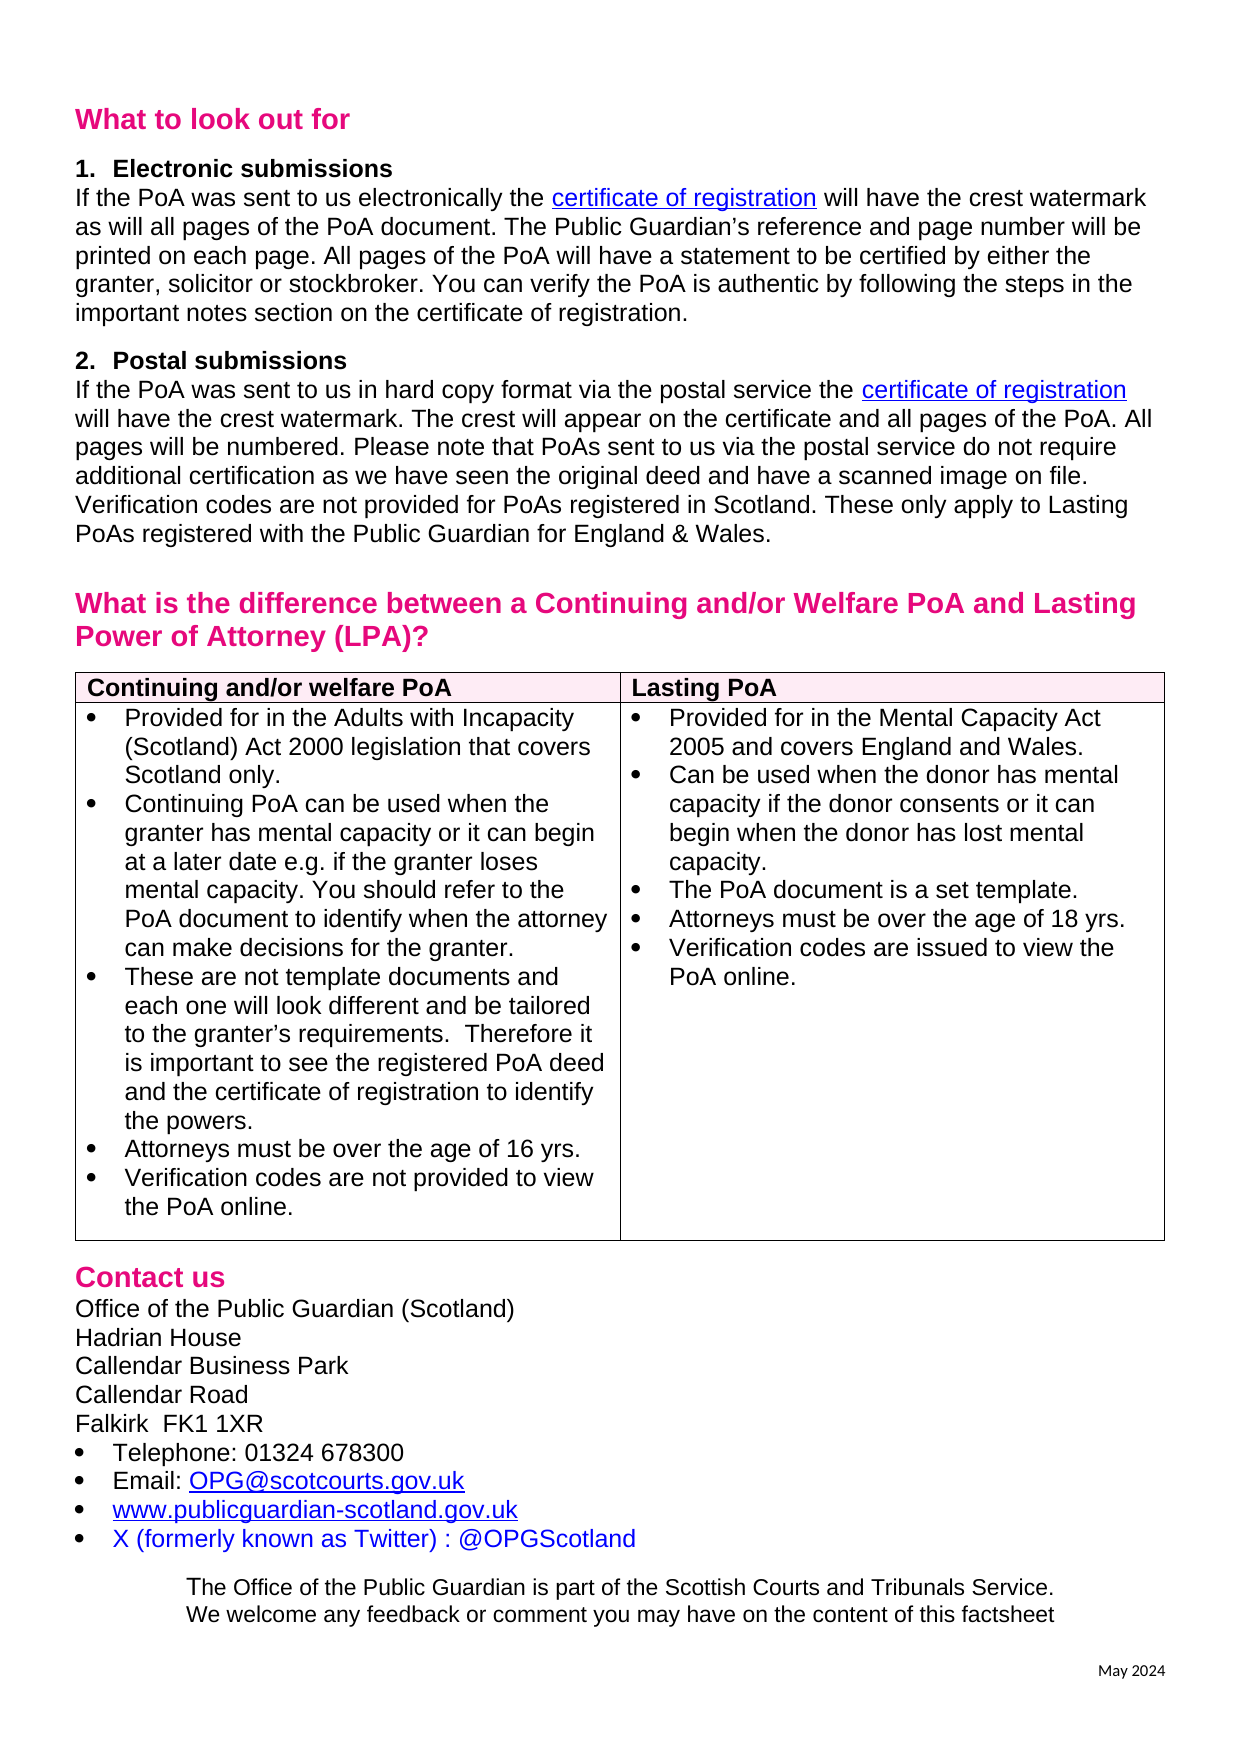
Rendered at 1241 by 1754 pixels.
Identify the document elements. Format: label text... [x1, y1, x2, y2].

list Email: OPG@scotcourts.gov.uk [75, 1466, 1165, 1495]
table_cell Provided for in the Mental Capacity Act 2005 and covers England and Wales. Can be used when the donor has mental capacity if the donor consents or it can begin when the donor has lost mental capacity. The PoA document is a set template. Attorneys must be over the age of 18 yrs. Verification codes are issued to view the PoA online. [621, 703, 1164, 1240]
list X (formerly known as Twitter) : @OPGScotland [75, 1524, 1165, 1553]
text Falkirk FK1 1XR [75, 1409, 1165, 1437]
text If the PoA was sent to us electronically the certificate of registration will have the crest watermark as will all pages of the PoA document. The Public Guardian’s reference and page number will be printed on each page. All pages of the PoA will have a statement to be certified by either the granter, solicitor or stockbroker. You can verify the PoA is authentic by following the steps in the important notes section on the certificate of registration. [75, 183, 1165, 327]
text Hadrian House [75, 1322, 1165, 1351]
text We welcome any feedback or comment you may have on the content of this factsheet [75, 1601, 1165, 1627]
text Verification codes are not provided for PoAs registered in Scotland. These only apply to Lasting PoAs registered with the Public Guardian for England & Wales. [75, 490, 1165, 547]
list Electronic submissions [75, 154, 1165, 183]
text Office of the Public Guardian (Scotland) [75, 1294, 1165, 1322]
table_cell Provided for in the Adults with Incapacity (Scotland) Act 2000 legislation that covers Scotland only. Continuing PoA can be used when the granter has mental capacity or it can begin at a later date e.g. if the granter loses mental capacity. You should refer to the PoA document to identify when the attorney can make decisions for the granter. These are not template documents and each one will look different and be tailored to the granter’s requirements. Therefore it is important to see the registered PoA deed and the certificate of registration to identify the powers. Attorneys must be over the age of 16 yrs. Verification codes are not provided to view the PoA online. [76, 703, 620, 1240]
text If the PoA was sent to us in hard copy format via the postal service the certificate of registration will have the crest watermark. The crest will appear on the certificate and all pages of the PoA. All pages will be numbered. Please note that PoAs sent to us via the postal service do not require additional certification as we have seen the original deed and have a scanned image on file. [75, 375, 1165, 490]
list Postal submissions [75, 346, 1165, 375]
table_header Continuing and/or welfare PoA [76, 673, 620, 702]
list www.publicguardian-scotland.gov.uk [75, 1495, 1165, 1524]
text What to look out for [75, 102, 1165, 135]
text Contact us [75, 1260, 1165, 1294]
text The Office of the Public Guardian is part of the Scottish Courts and Tribunals Service. [75, 1572, 1165, 1601]
text Callendar Road [75, 1380, 1165, 1409]
text Callendar Business Park [75, 1351, 1165, 1380]
list Telephone: 01324 678300 [75, 1437, 1165, 1466]
text What is the difference between a Continuing and/or Welfare PoA and Lasting Power of Attorney (LPA)? [75, 586, 1165, 653]
table_header Lasting PoA [621, 673, 1164, 702]
